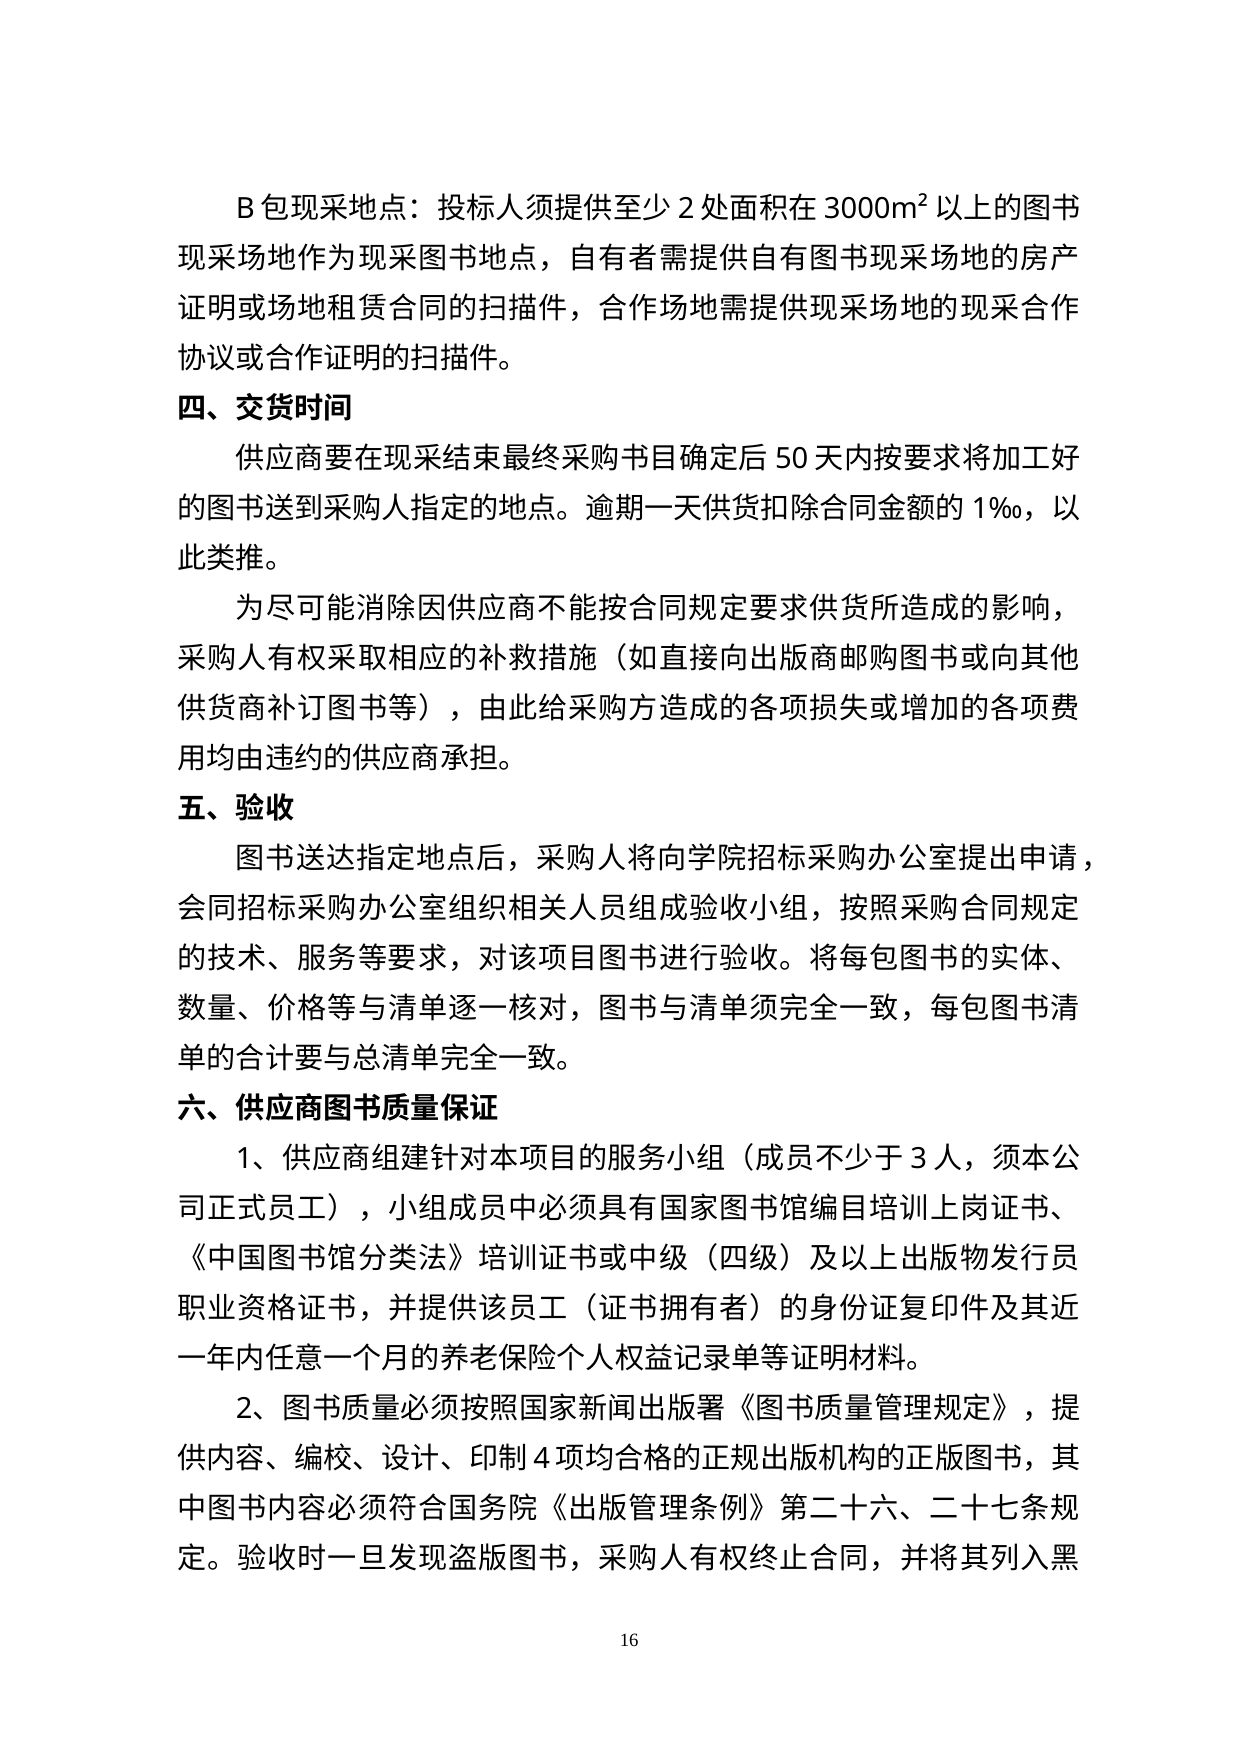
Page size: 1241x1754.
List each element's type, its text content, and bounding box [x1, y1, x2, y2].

text 为尽可能消除因供应商不能按合同规定要求供货所造成的影响，采购人有权采取相应的补救措施（如直接向出版商邮购图书或向其他供货商补订图书等），由此给采购方造成的各项损失或增加的各项费用均由违约的供应商承担。 [177, 577, 1081, 777]
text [177, 1377, 1081, 1577]
text 五、验收 [177, 777, 1081, 827]
text 图书送达指定地点后，采购人将向学院招标采购办公室提出申请，会同招标采购办公室组织相关人员组成验收小组，按照采购合同规定的技术、服务等要求，对该项目图书进行验收。将每包图书的实体、数量、价格等与清单逐一核对，图书与清单须完全一致，每包图书清单的合计要与总清单完全一致。 [177, 827, 1081, 1077]
text 1、供应商组建针对本项目的服务小组（成员不少于3人，须本公司正式员工），小组成员中必须具有国家图书馆编目培训上岗证书、《中国图书馆分类法》培训证书或中级（四级）及以上出版物发行员职业资格证书，并提供该员工（证书拥有者）的身份证复印件及其近一年内任意一个月的养老保险个人权益记录单等证明材料。 [177, 1127, 1081, 1377]
text B包现采地点：投标人须提供至少2处面积在3000m²以上的图书现采场地作为现采图书地点，自有者需提供自有图书现采场地的房产证明或场地租赁合同的扫描件，合作场地需提供现采场地的现采合作协议或合作证明的扫描件。 [177, 177, 1081, 377]
text 六、供应商图书质量保证 [177, 1077, 1081, 1127]
text 四、交货时间 [177, 377, 1081, 427]
text 供应商要在现采结束最终采购书目确定后50天内按要求将加工好的图书送到采购人指定的地点。逾期一天供货扣除合同金额的1‰，以此类推。 [177, 427, 1081, 577]
